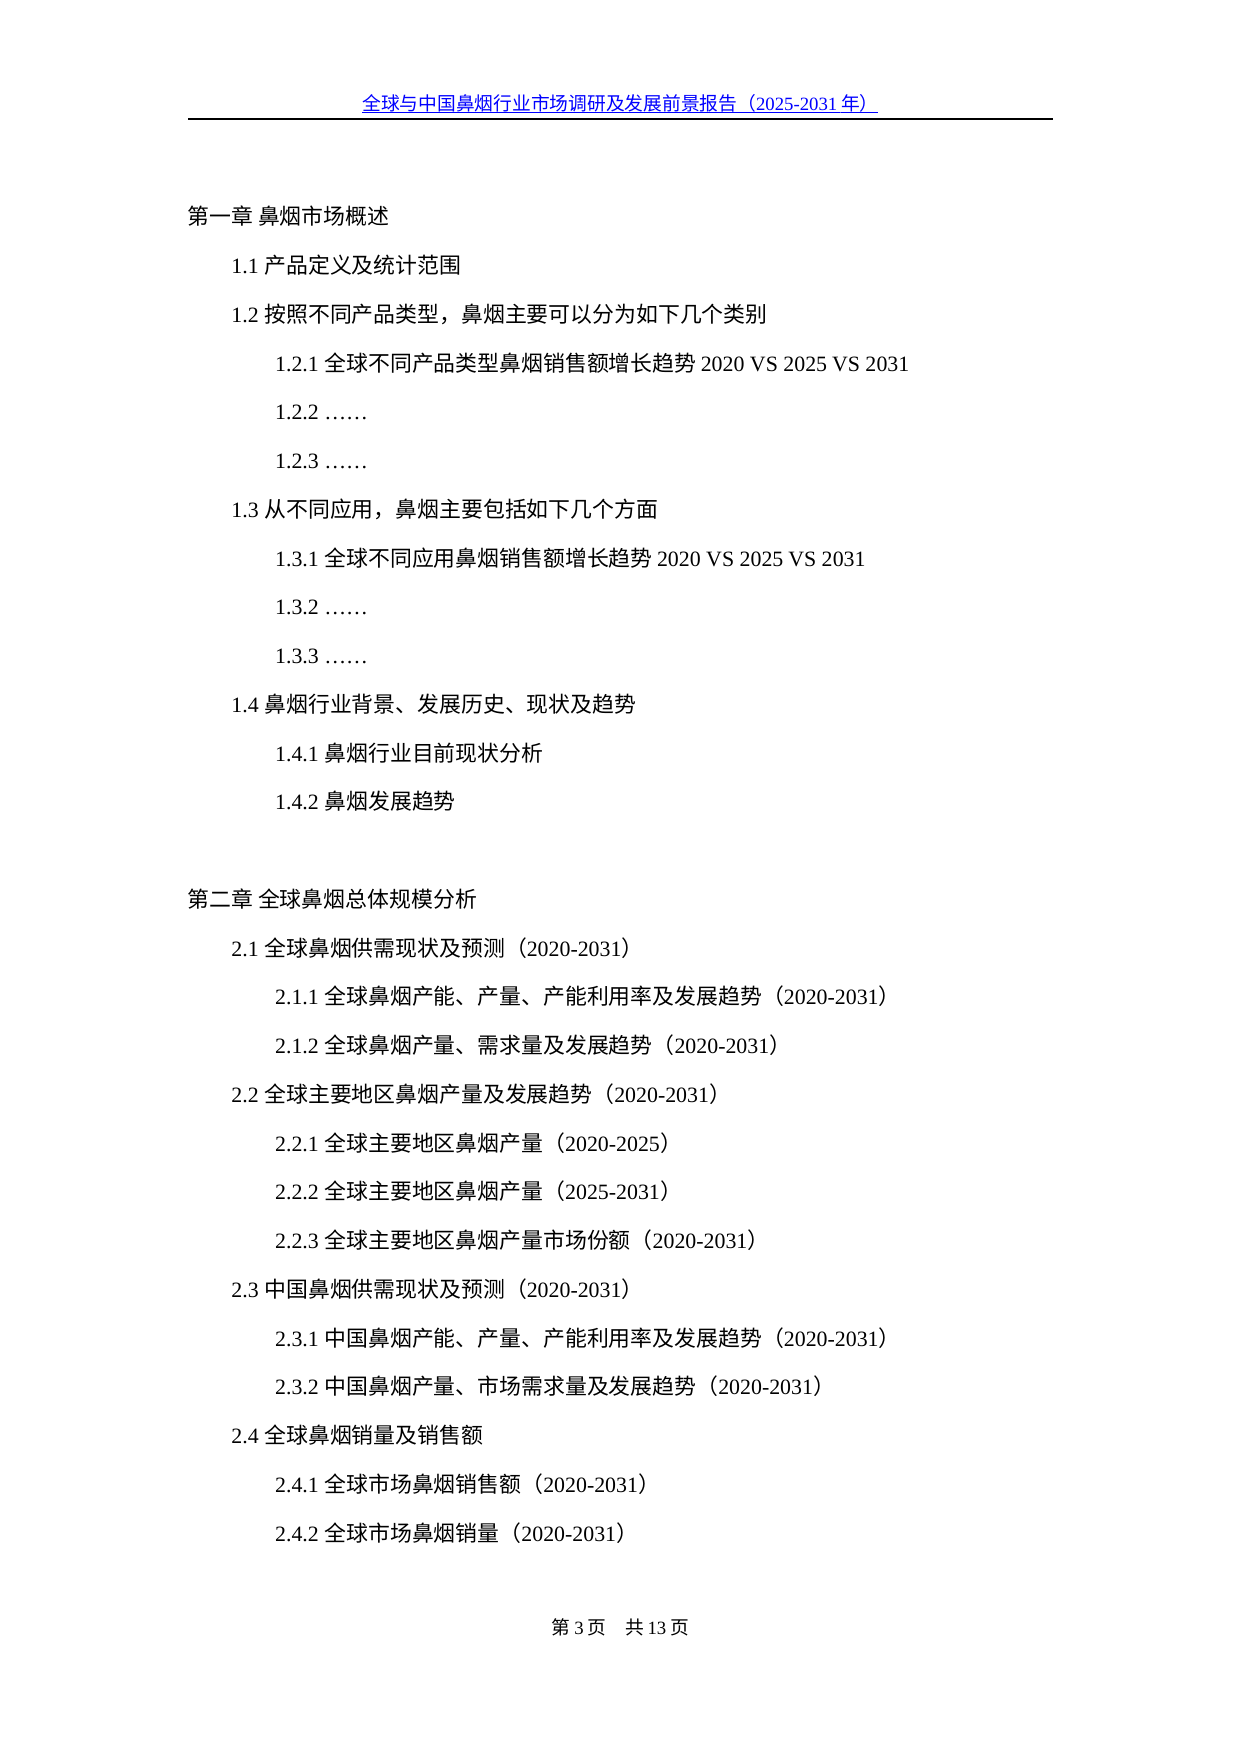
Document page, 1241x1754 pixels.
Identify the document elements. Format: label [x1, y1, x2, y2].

text [187, 150, 1053, 1548]
